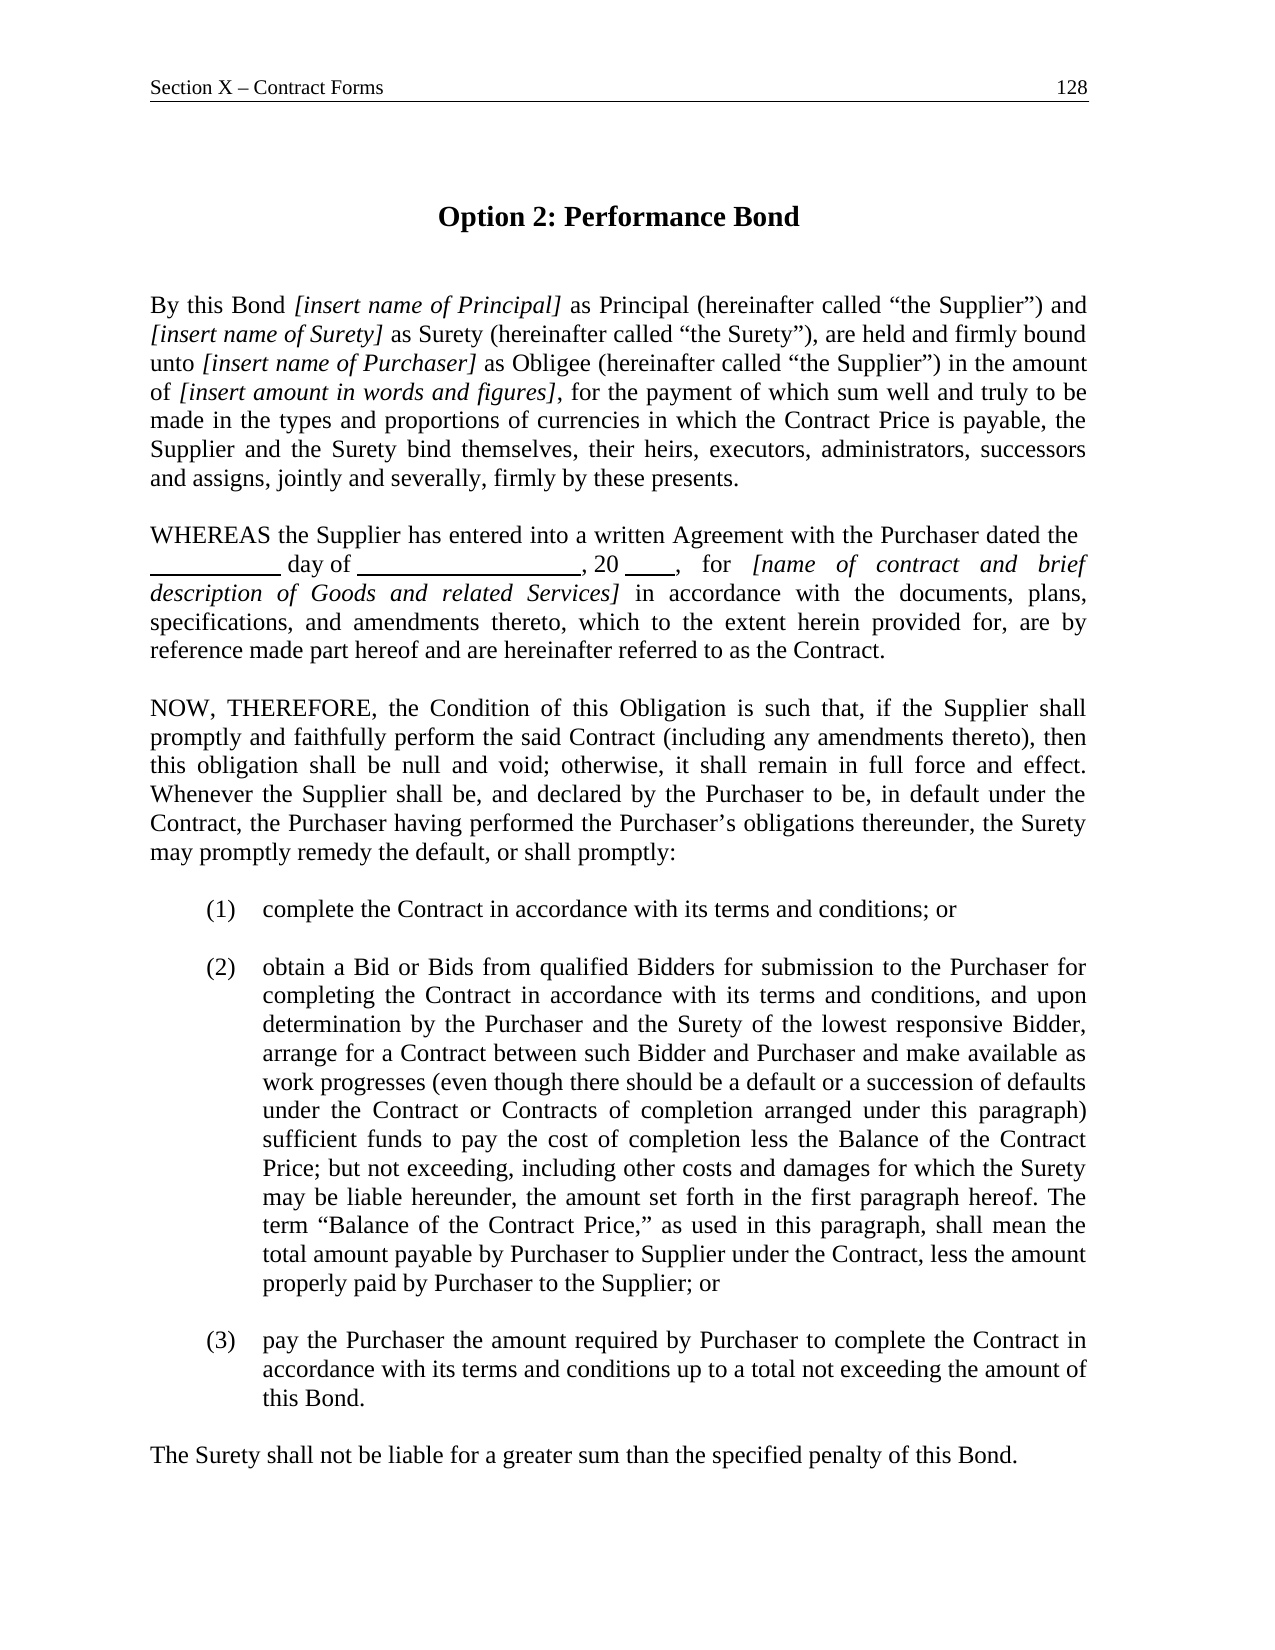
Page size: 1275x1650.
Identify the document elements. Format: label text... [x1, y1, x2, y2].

text By this Bond [insert name of Principal] as Principal (hereinafter called “the Supplier”) and [insert name of Surety] as Surety (hereinafter called “the Surety”), are held and firmly bound unto [insert name of Purchaser] as Obligee (hereinafter called “the Supplier”) in the amount of [insert amount in words and figures], for the payment of which sum well and truly to be made in the types and proportions of currencies in which the Contract Price is payable, the Supplier and the Surety bind themselves, their heirs, executors, administrators, successors and assigns, jointly and severally, firmly by these presents. [150, 291, 1087, 492]
text WHEREAS the Supplier has entered into a written Agreement with the Purchaser dated the day of , 20 , for [name of contract and brief description of Goods and related Services] in accordance with the documents, plans, specifications, and amendments thereto, which to the extent herein provided for, are by reference made part hereof and are hereinafter referred to as the Contract. [150, 521, 1087, 664]
text (2) obtain a Bid or Bids from qualified Bidders for submission to the Purchaser for completing the Contract in accordance with its terms and conditions, and upon determination by the Purchaser and the Surety of the lowest responsive Bidder, arrange for a Contract between such Bidder and Purchaser and make available as work progresses (even though there should be a default or a succession of defaults under the Contract or Contracts of completion arranged under this paragraph) sufficient funds to pay the cost of completion less the Balance of the Contract Price; but not exceeding, including other costs and damages for which the Surety may be liable hereunder, the amount set forth in the first paragraph hereof. The term “Balance of the Contract Price,” as used in this paragraph, shall mean the total amount payable by Purchaser to Supplier under the Contract, less the amount properly paid by Purchaser to the Supplier; or [206, 952, 1087, 1297]
text (3) pay the Purchaser the amount required by Purchaser to complete the Contract in accordance with its terms and conditions up to a total not exceeding the amount of this Bond. [206, 1326, 1087, 1412]
text The Surety shall not be liable for a greater sum than the specified penalty of this Bond. [150, 1441, 1087, 1469]
text (1) complete the Contract in accordance with its terms and conditions; or [206, 894, 1087, 923]
text NOW, THEREFORE, the Condition of this Obligation is such that, if the Supplier shall promptly and faithfully perform the said Contract (including any amendments thereto), then this obligation shall be null and void; otherwise, it shall remain in full force and effect. Whenever the Supplier shall be, and declared by the Purchaser to be, in default under the Contract, the Purchaser having performed the Purchaser’s obligations thereunder, the Surety may promptly remedy the default, or shall promptly: [150, 693, 1087, 866]
text Option 2: Performance Bond [150, 199, 1087, 233]
